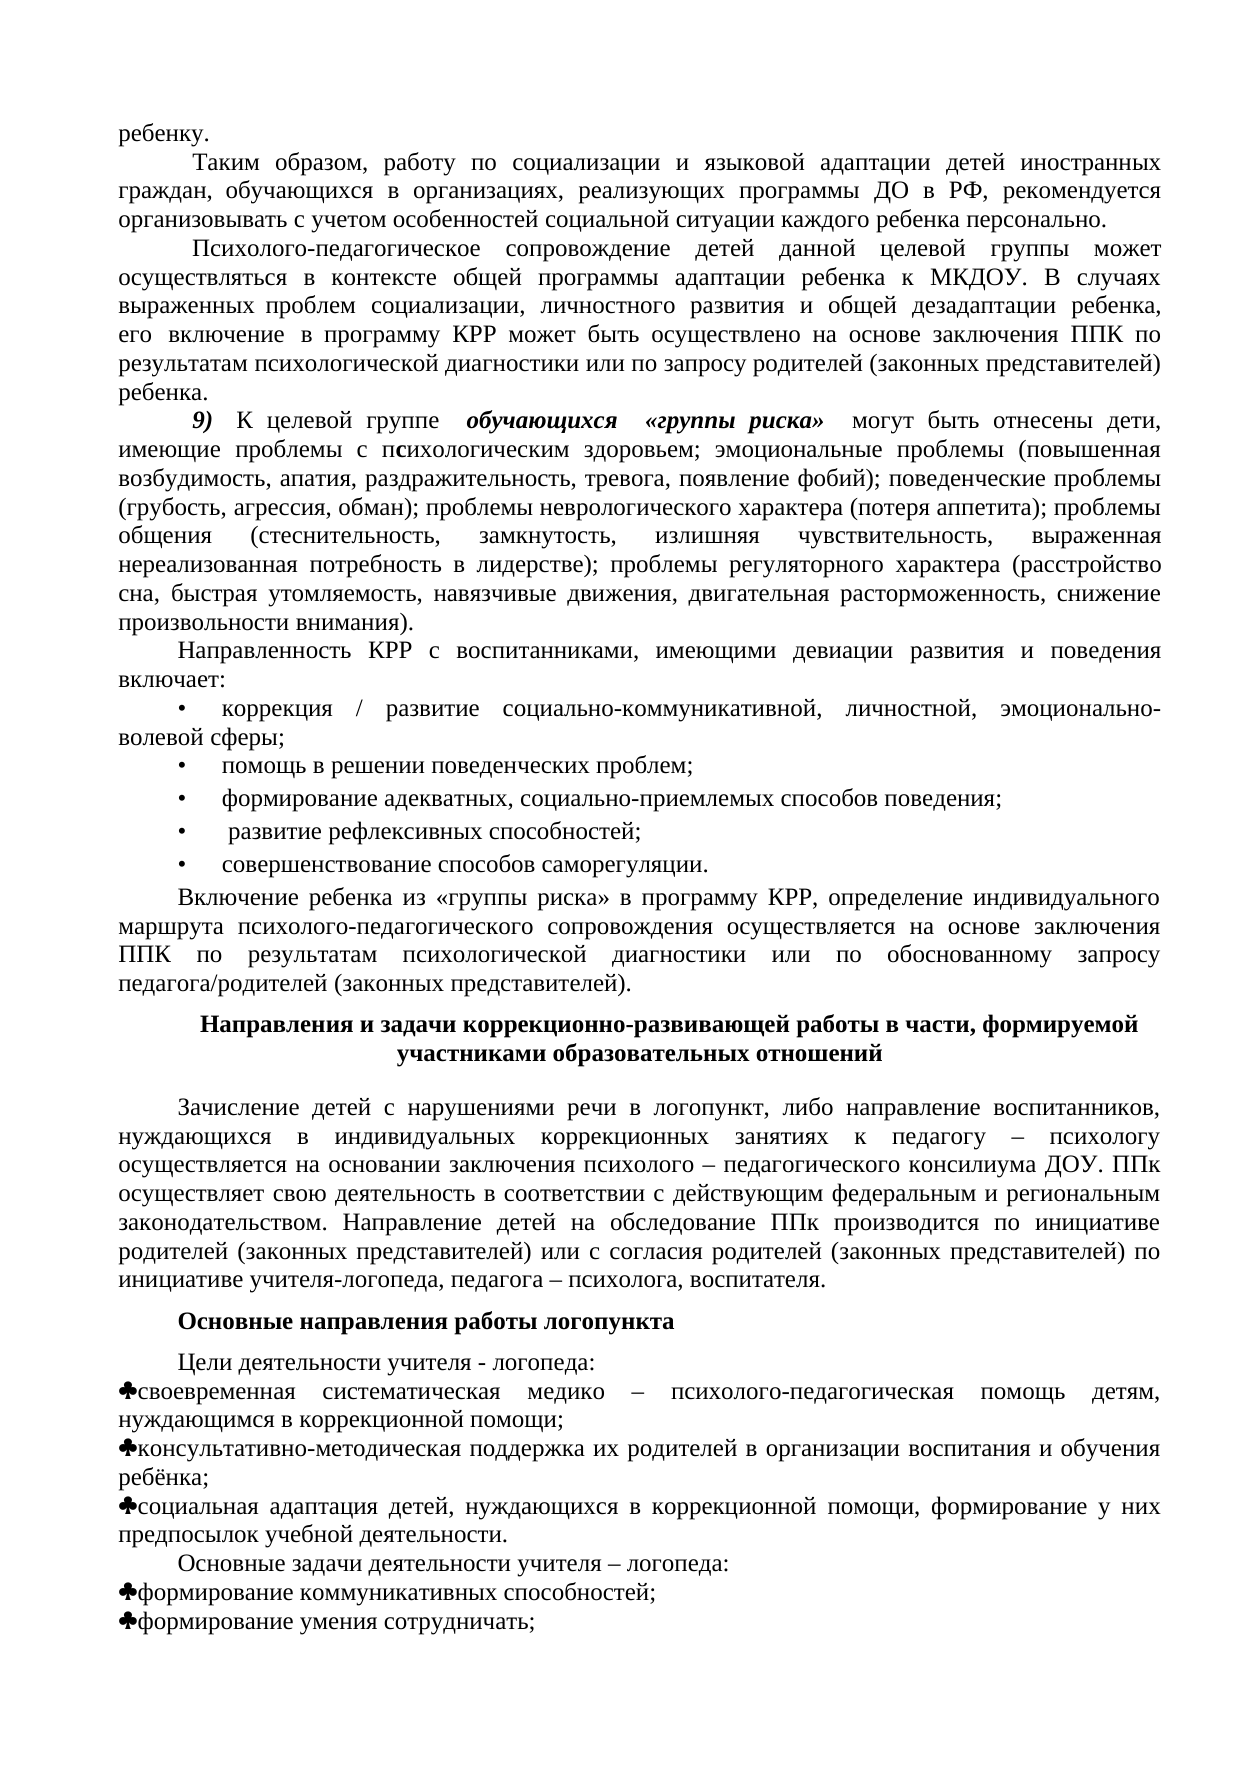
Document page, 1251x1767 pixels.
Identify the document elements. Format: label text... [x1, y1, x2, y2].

text Направления и задачи коррекционно-развивающей работы в части, формируемой участниками образовательных отношений [118, 1009, 1161, 1067]
list формирование адекватных, социально-приемлемых способов поведения; [118, 783, 1161, 812]
text своевременная систематическая медико – психолого-педагогическая помощь детям, нуждающимся в коррекционной помощи; [118, 1376, 1161, 1433]
text социальная адаптация детей, нуждающихся в коррекционной помощи, формирование у них предпосылок учебной деятельности. [118, 1491, 1161, 1548]
list развитие рефлексивных способностей; [118, 816, 1161, 845]
text Таким образом, работу по социализации и языковой адаптации детей иностранных граждан, обучающихся в организациях, реализующих программы ДО в РФ, рекомендуется организовывать с учетом особенностей социальной ситуации каждого ребенка персонально. [118, 147, 1161, 233]
text Направленность КРР с воспитанниками, имеющими девиации развития и поведения включает: [118, 636, 1161, 693]
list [118, 118, 1161, 147]
text формирование коммуникативных способностей; [118, 1577, 1161, 1606]
text Включение ребенка из «группы риска» в программу КРР, определение индивидуального маршрута психолого-педагогического сопровождения осуществляется на основе заключения ППК по результатам психологической диагностики или по обоснованному запросу педагога/родителей (законных представителей). [118, 882, 1161, 997]
list помощь в решении поведенческих проблем; [118, 751, 1161, 779]
text формирование умения сотрудничать; [118, 1606, 1161, 1634]
text Основные задачи деятельности учителя – логопеда: [118, 1548, 1161, 1577]
text Зачисление детей с нарушениями речи в логопункт, либо направление воспитанников, нуждающихся в индивидуальных коррекционных занятиях к педагогу – психологу осуществляется на основании заключения психолого – педагогического консилиума ДОУ. ППк осуществляет свою деятельность в соответствии с действующим федеральным и региональным законодательством. Направление детей на обследование ППк производится по инициативе родителей (законных представителей) или с согласия родителей (законных представителей) по инициативе учителя-логопеда, педагога – психолога, воспитателя. [118, 1092, 1161, 1293]
list К целевой группе обучающихся «группы риска» могут быть отнесены дети, имеющие проблемы с психологическим здоровьем; эмоциональные проблемы (повышенная возбудимость, апатия, раздражительность, тревога, появление фобий); поведенческие проблемы (грубость, агрессия, обман); проблемы неврологического характера (потеря аппетита); проблемы общения (стеснительность, замкнутость, излишняя чувствительность, выраженная нереализованная потребность в лидерстве); проблемы регуляторного характера (расстройство сна, быстрая утомляемость, навязчивые движения, двигательная расторможенность, снижение произвольности внимания). [118, 406, 1161, 636]
text консультативно-методическая поддержка их родителей в организации воспитания и обучения ребёнка; [118, 1433, 1161, 1491]
list совершенствование способов саморегуляции. [118, 849, 1161, 878]
text Психолого-педагогическое сопровождение детей данной целевой группы может осуществляться в контексте общей программы адаптации ребенка к МКДОУ. В случаях выраженных проблем социализации, личностного развития и общей дезадаптации ребенка, его включение в программу КРР может быть осуществлено на основе заключения ППК по результатам психологической диагностики или по запросу родителей (законных представителей) ребенка. [118, 233, 1161, 406]
text Основные направления работы логопункта [118, 1306, 1161, 1334]
list коррекция / развитие социально-коммуникативной, личностной, эмоционально-волевой сферы; [118, 693, 1161, 751]
text Цели деятельности учителя - логопеда: [118, 1347, 1161, 1376]
